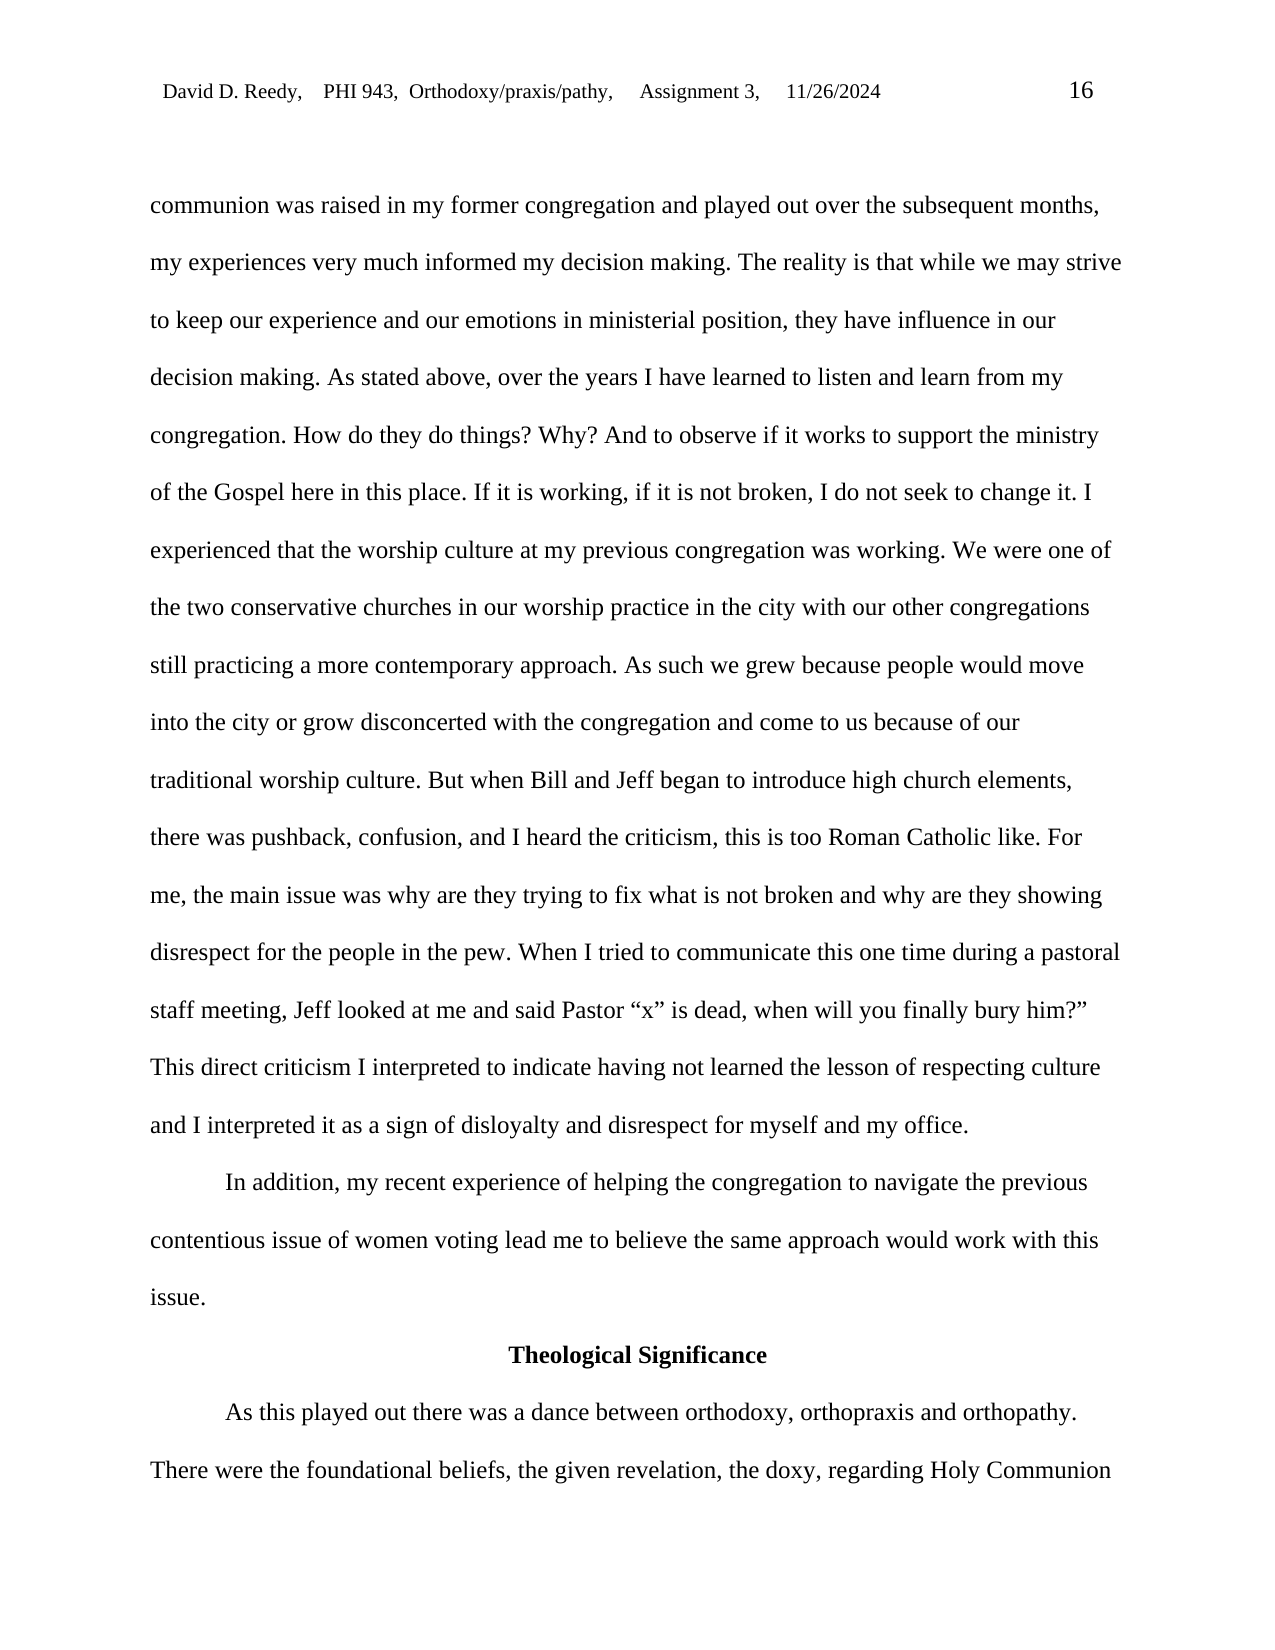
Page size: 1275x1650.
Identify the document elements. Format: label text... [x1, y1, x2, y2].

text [150, 1397, 1125, 1484]
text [150, 190, 1125, 1139]
text In addition, my recent experience of helping the congregation to navigate the previous contentious issue of women voting lead me to believe the same approach would work with this issue. [150, 1167, 1125, 1311]
text Theological Significance [150, 1340, 1125, 1369]
